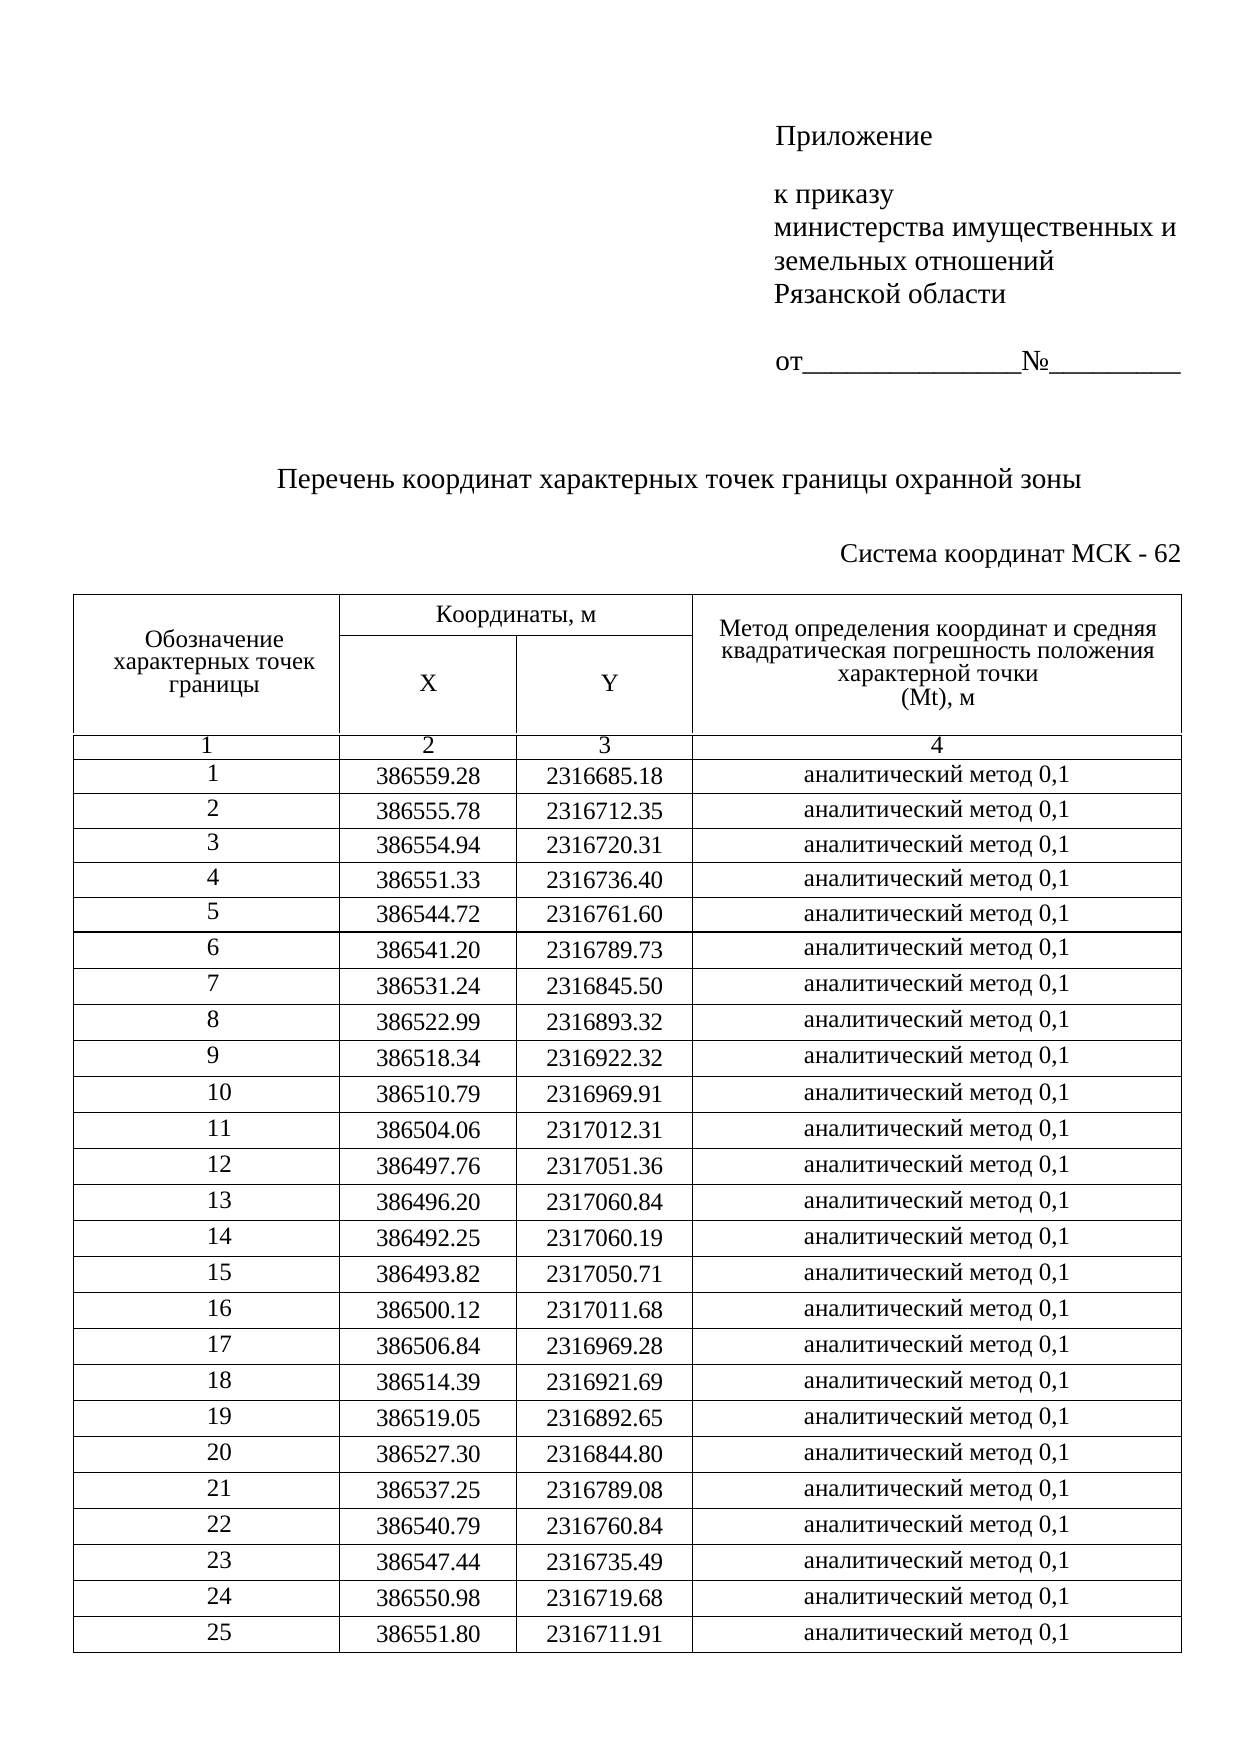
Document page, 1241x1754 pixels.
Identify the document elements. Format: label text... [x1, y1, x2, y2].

table_cell 2316892.65 [517, 1401, 692, 1436]
table_cell 386496.20 [340, 1185, 516, 1220]
table_cell [74, 1257, 339, 1292]
table_cell 2316720.31 [517, 829, 692, 862]
table_cell [74, 829, 339, 862]
table_header 1 [74, 736, 339, 758]
table_cell [74, 1185, 339, 1220]
table_cell аналитический метод 0,1 [693, 1581, 1181, 1616]
table_cell аналитический метод 0,1 [693, 1473, 1181, 1508]
table_cell 2317050.71 [517, 1257, 692, 1292]
table_cell 2316711.91 [517, 1617, 692, 1652]
table_cell 2316736.40 [517, 863, 692, 897]
table_cell 386506.84 [340, 1329, 516, 1364]
table_cell [74, 1401, 339, 1436]
table_cell [74, 1509, 339, 1544]
table_cell 386497.76 [340, 1149, 516, 1184]
table_cell аналитический метод 0,1 [693, 933, 1181, 967]
table_cell 2316969.28 [517, 1329, 692, 1364]
table_cell 386519.05 [340, 1401, 516, 1436]
table_cell 386510.79 [340, 1077, 516, 1112]
table_cell 386551.80 [340, 1617, 516, 1652]
table_cell [74, 1077, 339, 1112]
table_cell [74, 1149, 339, 1184]
table_header Метод определения координат и средняя квадратическая погрешность положения характерной точки (Мt), м [693, 595, 1181, 732]
table_cell 2316921.69 [517, 1365, 692, 1400]
table_cell 386555.78 [340, 794, 516, 828]
text Рязанской области [177, 276, 1181, 310]
text к приказу [693, 176, 1181, 209]
table_cell аналитический метод 0,1 [693, 969, 1181, 1003]
table_cell 386550.98 [340, 1581, 516, 1616]
table_cell 386544.72 [340, 898, 516, 931]
table_cell аналитический метод 0,1 [693, 863, 1181, 897]
table_cell аналитический метод 0,1 [693, 1005, 1181, 1039]
table_header 3 [517, 736, 692, 758]
table_cell аналитический метод 0,1 [693, 1437, 1181, 1472]
table_cell [74, 1041, 339, 1076]
text Система координат МСК - 62 [177, 542, 1181, 567]
table_cell аналитический метод 0,1 [693, 1077, 1181, 1112]
table_cell 386540.79 [340, 1509, 516, 1544]
table_cell аналитический метод 0,1 [693, 1545, 1181, 1580]
table_cell [74, 1617, 339, 1652]
table_cell [74, 1221, 339, 1256]
table_cell [74, 760, 339, 793]
table_cell 386493.82 [340, 1257, 516, 1292]
table_cell 386492.25 [340, 1221, 516, 1256]
table_cell 2316789.08 [517, 1473, 692, 1508]
table_cell 2316761.60 [517, 898, 692, 931]
table_cell 386531.24 [340, 969, 516, 1003]
table_cell аналитический метод 0,1 [693, 1509, 1181, 1544]
table_cell аналитический метод 0,1 [693, 1401, 1181, 1436]
text земельных отношений [177, 243, 1181, 276]
table_cell [74, 1293, 339, 1328]
table_cell аналитический метод 0,1 [693, 760, 1181, 793]
table_cell аналитический метод 0,1 [693, 1617, 1181, 1652]
table_cell 2317060.19 [517, 1221, 692, 1256]
table_cell 2316845.50 [517, 969, 692, 1003]
table_cell [74, 1005, 339, 1039]
table_cell аналитический метод 0,1 [693, 1257, 1181, 1292]
table_cell аналитический метод 0,1 [693, 1041, 1181, 1076]
table_header 2 [340, 736, 516, 758]
table_cell 386559.28 [340, 760, 516, 793]
table_cell аналитический метод 0,1 [693, 1185, 1181, 1220]
table_cell 386554.94 [340, 829, 516, 862]
table_cell аналитический метод 0,1 [693, 829, 1181, 862]
table_cell 2316844.80 [517, 1437, 692, 1472]
table_cell 2317011.68 [517, 1293, 692, 1328]
table_cell 386500.12 [340, 1293, 516, 1328]
table_header 4 [693, 736, 1181, 758]
table_cell 2316893.32 [517, 1005, 692, 1039]
table_cell аналитический метод 0,1 [693, 794, 1181, 828]
table_cell [74, 1581, 339, 1616]
table_cell аналитический метод 0,1 [693, 1293, 1181, 1328]
table_cell [74, 1437, 339, 1472]
table_cell 2317051.36 [517, 1149, 692, 1184]
table_cell [74, 1365, 339, 1400]
table_cell [74, 898, 339, 931]
table_cell аналитический метод 0,1 [693, 1329, 1181, 1364]
table_cell аналитический метод 0,1 [693, 1365, 1181, 1400]
table_cell [74, 933, 339, 967]
table_cell 2316712.35 [517, 794, 692, 828]
text от_______________№_________ [177, 343, 1181, 377]
table_cell аналитический метод 0,1 [693, 1221, 1181, 1256]
text министерства имущественных и [693, 209, 1181, 243]
table_cell 2316735.49 [517, 1545, 692, 1580]
table_cell [74, 1113, 339, 1148]
table_cell 2316922.32 [517, 1041, 692, 1076]
table_cell 2316685.18 [517, 760, 692, 793]
text Перечень координат характерных точек границы охранной зоны [177, 461, 1181, 494]
table_cell 2316969.91 [517, 1077, 692, 1112]
table_cell 2317012.31 [517, 1113, 692, 1148]
table_cell 386514.39 [340, 1365, 516, 1400]
table_cell 386541.20 [340, 933, 516, 967]
table_cell аналитический метод 0,1 [693, 1149, 1181, 1184]
table_cell 2316789.73 [517, 933, 692, 967]
text Приложение [177, 118, 1181, 152]
table_cell 386504.06 [340, 1113, 516, 1148]
table_header Координаты, м [340, 595, 692, 635]
table_cell 2316760.84 [517, 1509, 692, 1544]
table_cell Y [517, 636, 692, 732]
table_cell 386537.25 [340, 1473, 516, 1508]
table_cell аналитический метод 0,1 [693, 1113, 1181, 1148]
table_cell [74, 969, 339, 1003]
table_cell [74, 1473, 339, 1508]
table_cell [74, 794, 339, 828]
table_cell 386518.34 [340, 1041, 516, 1076]
table_cell 386522.99 [340, 1005, 516, 1039]
table_cell [74, 1545, 339, 1580]
table_header Обозначение характерных точек границы [74, 595, 339, 732]
table_cell Х [340, 636, 516, 732]
table_cell 386547.44 [340, 1545, 516, 1580]
table_cell [74, 1329, 339, 1364]
table_cell 386551.33 [340, 863, 516, 897]
table_cell [74, 863, 339, 897]
table_cell аналитический метод 0,1 [693, 898, 1181, 931]
table_cell 2316719.68 [517, 1581, 692, 1616]
table_cell 386527.30 [340, 1437, 516, 1472]
table_cell 2317060.84 [517, 1185, 692, 1220]
